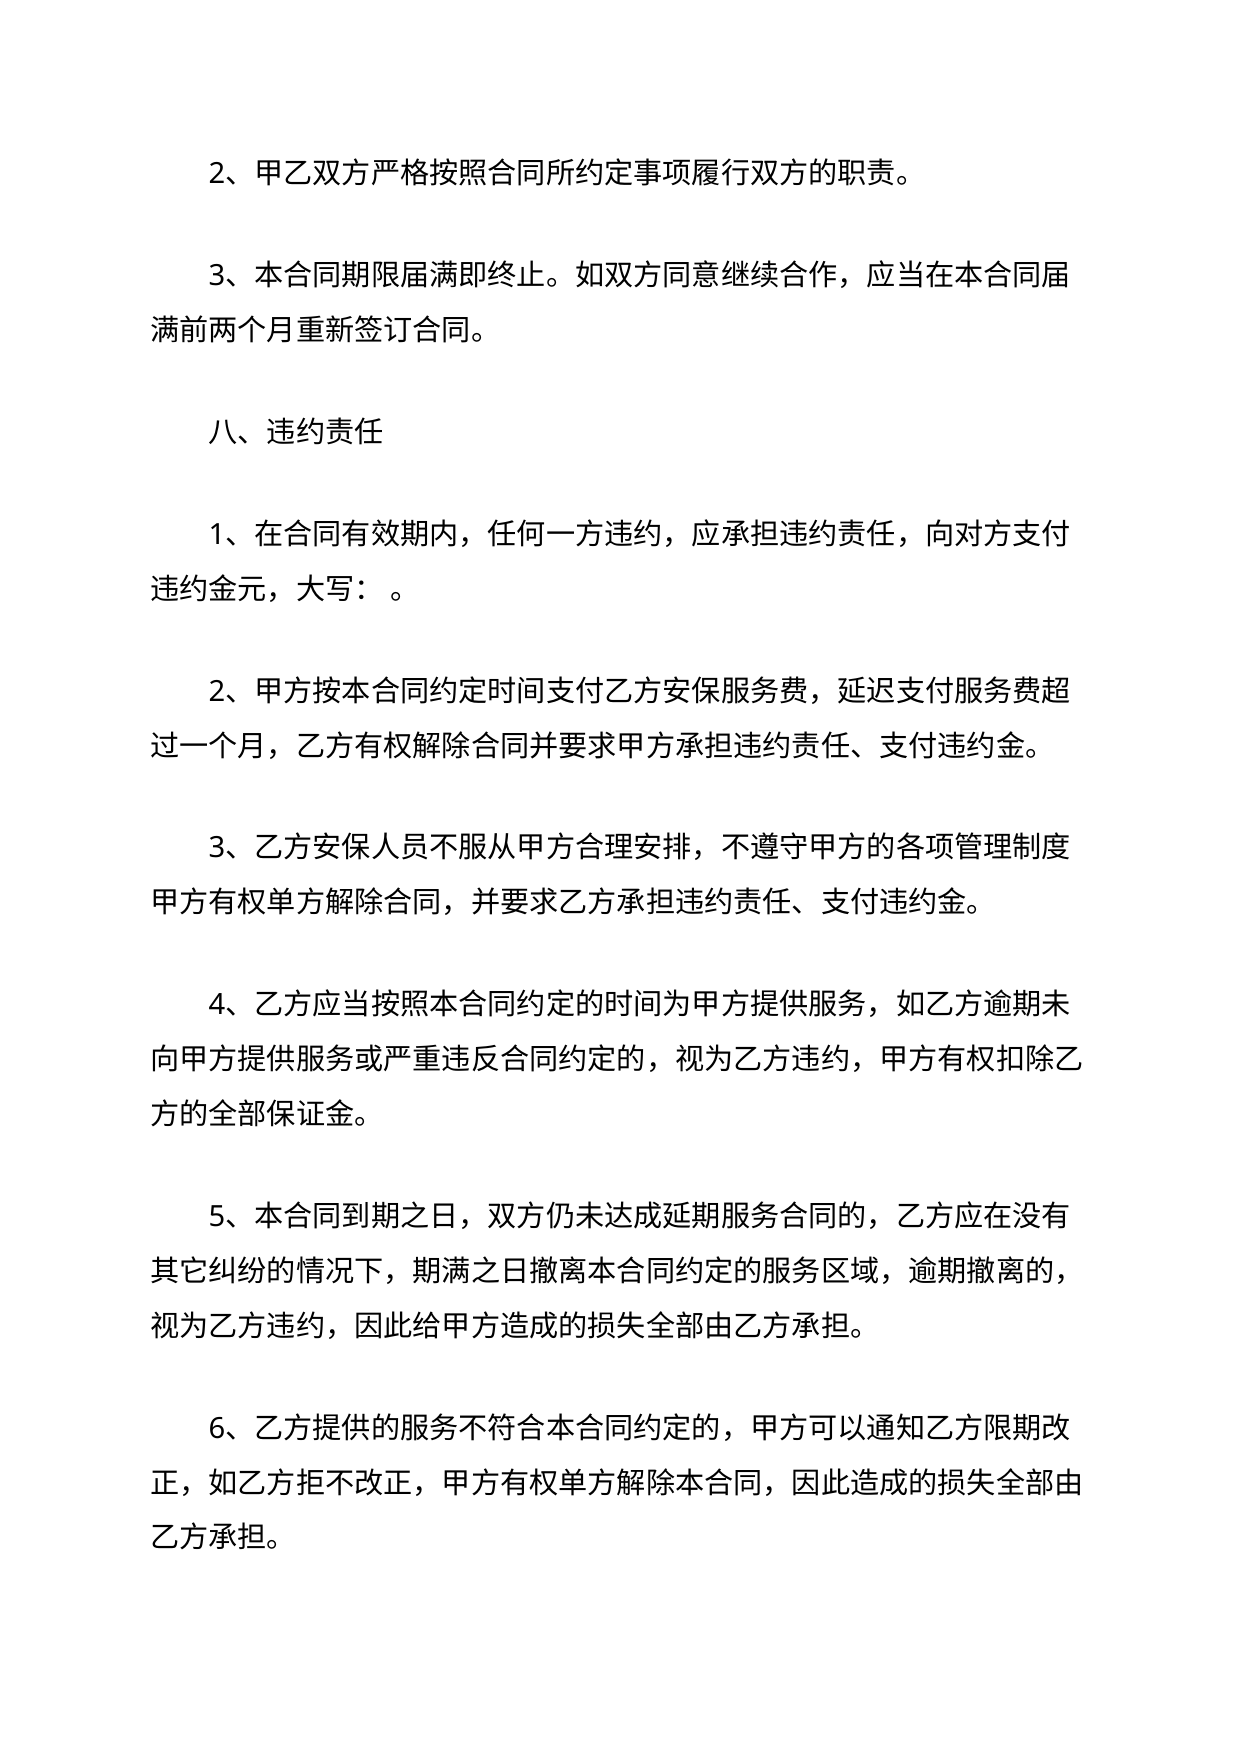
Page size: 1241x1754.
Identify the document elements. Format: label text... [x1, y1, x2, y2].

text 3、本合同期限届满即终止。如双方同意继续合作，应当在本合同届满前两个月重新签订合同。 [150, 252, 1090, 349]
text 2、甲乙双方严格按照合同所约定事项履行双方的职责。 [150, 150, 1090, 192]
text 八、违约责任 [150, 409, 1090, 451]
text 2、甲方按本合同约定时间支付乙方安保服务费，延迟支付服务费超过一个月，乙方有权解除合同并要求甲方承担违约责任、支付违约金。 [150, 667, 1090, 764]
text 5、本合同到期之日，双方仍未达成延期服务合同的，乙方应在没有其它纠纷的情况下，期满之日撤离本合同约定的服务区域，逾期撤离的，视为乙方违约，因此给甲方造成的损失全部由乙方承担。 [150, 1192, 1090, 1345]
text 6、乙方提供的服务不符合本合同约定的，甲方可以通知乙方限期改正，如乙方拒不改正，甲方有权单方解除本合同，因此造成的损失全部由乙方承担。 [150, 1404, 1090, 1556]
text 1、在合同有效期内，任何一方违约，应承担违约责任，向对方支付违约金元，大写： 。 [150, 511, 1090, 608]
text 3、乙方安保人员不服从甲方合理安排，不遵守甲方的各项管理制度甲方有权单方解除合同，并要求乙方承担违约责任、支付违约金。 [150, 824, 1090, 921]
text 4、乙方应当按照本合同约定的时间为甲方提供服务，如乙方逾期未向甲方提供服务或严重违反合同约定的，视为乙方违约，甲方有权扣除乙方的全部保证金。 [150, 981, 1090, 1133]
